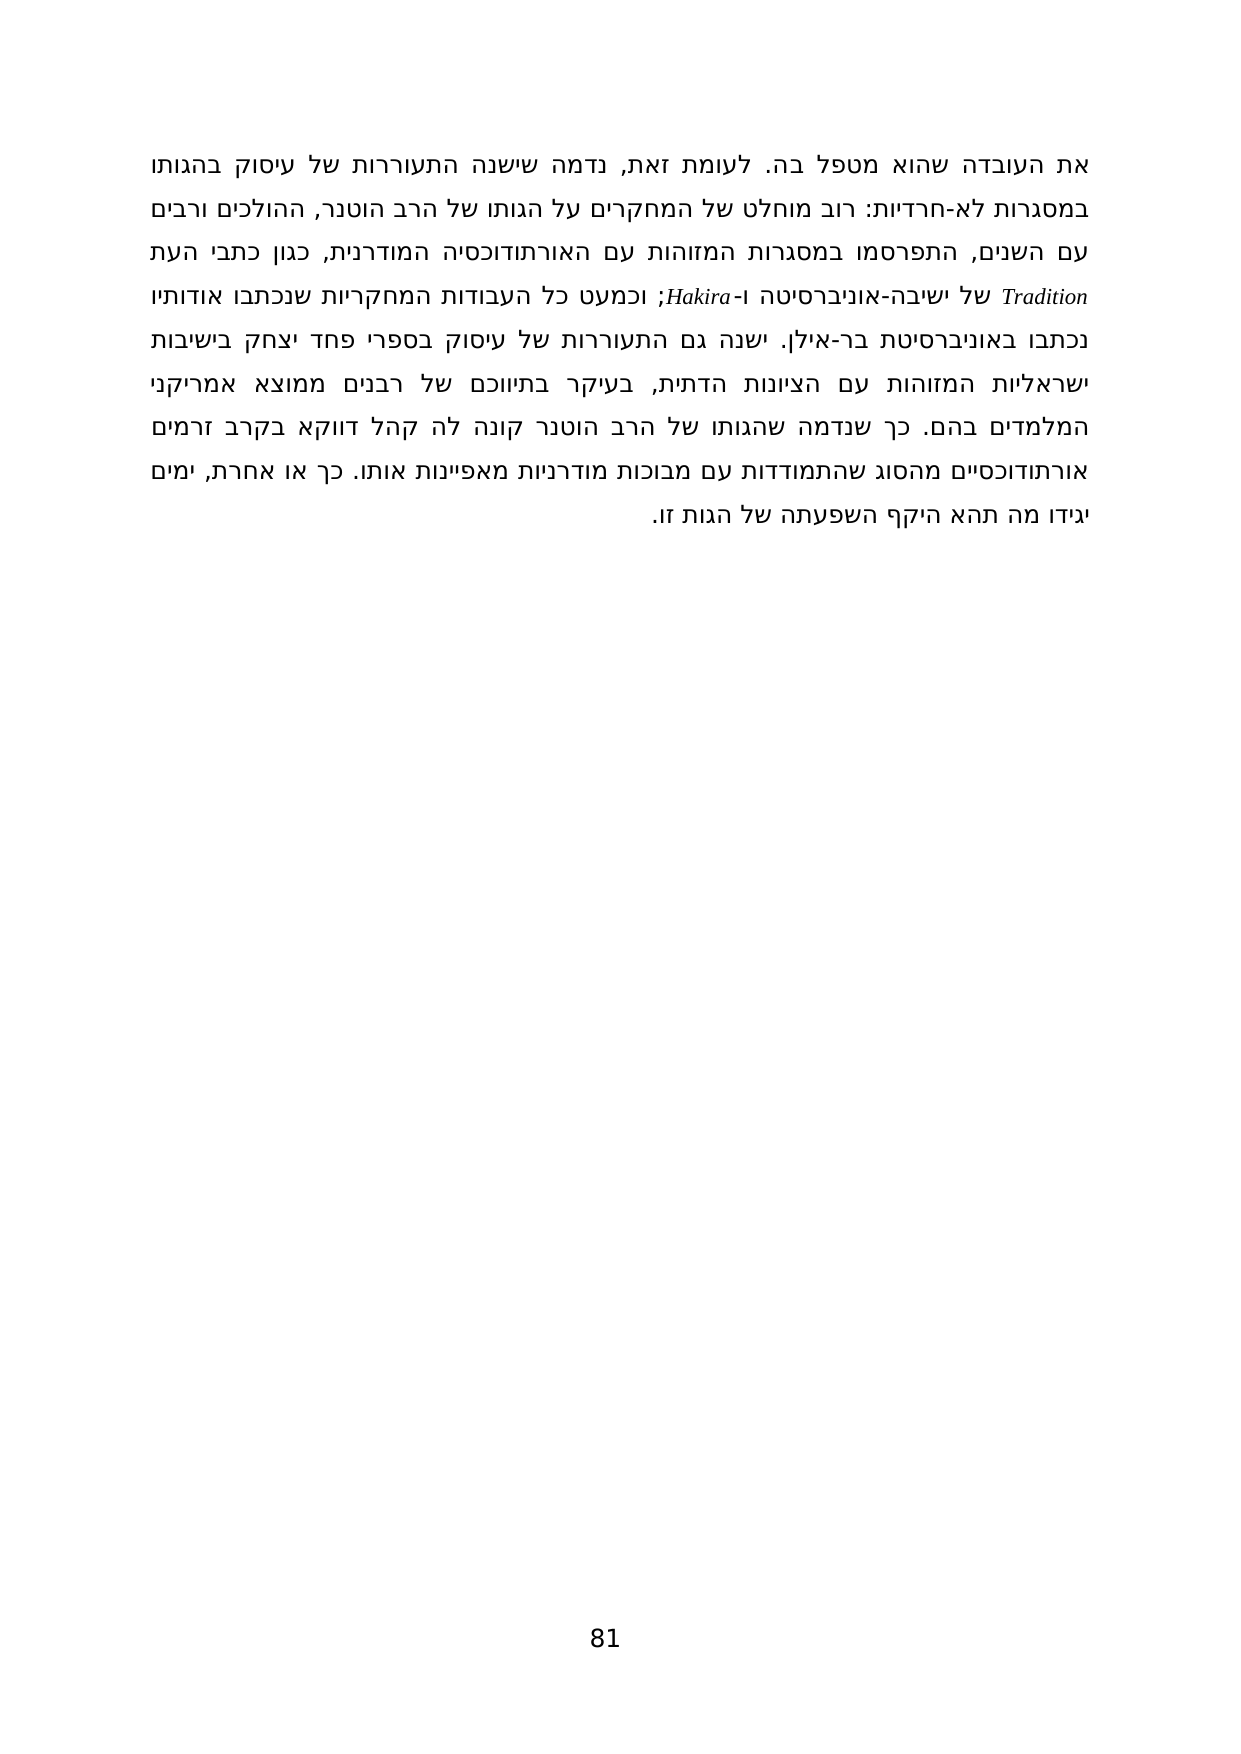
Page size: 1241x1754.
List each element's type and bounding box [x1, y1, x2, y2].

text [150, 150, 1090, 529]
